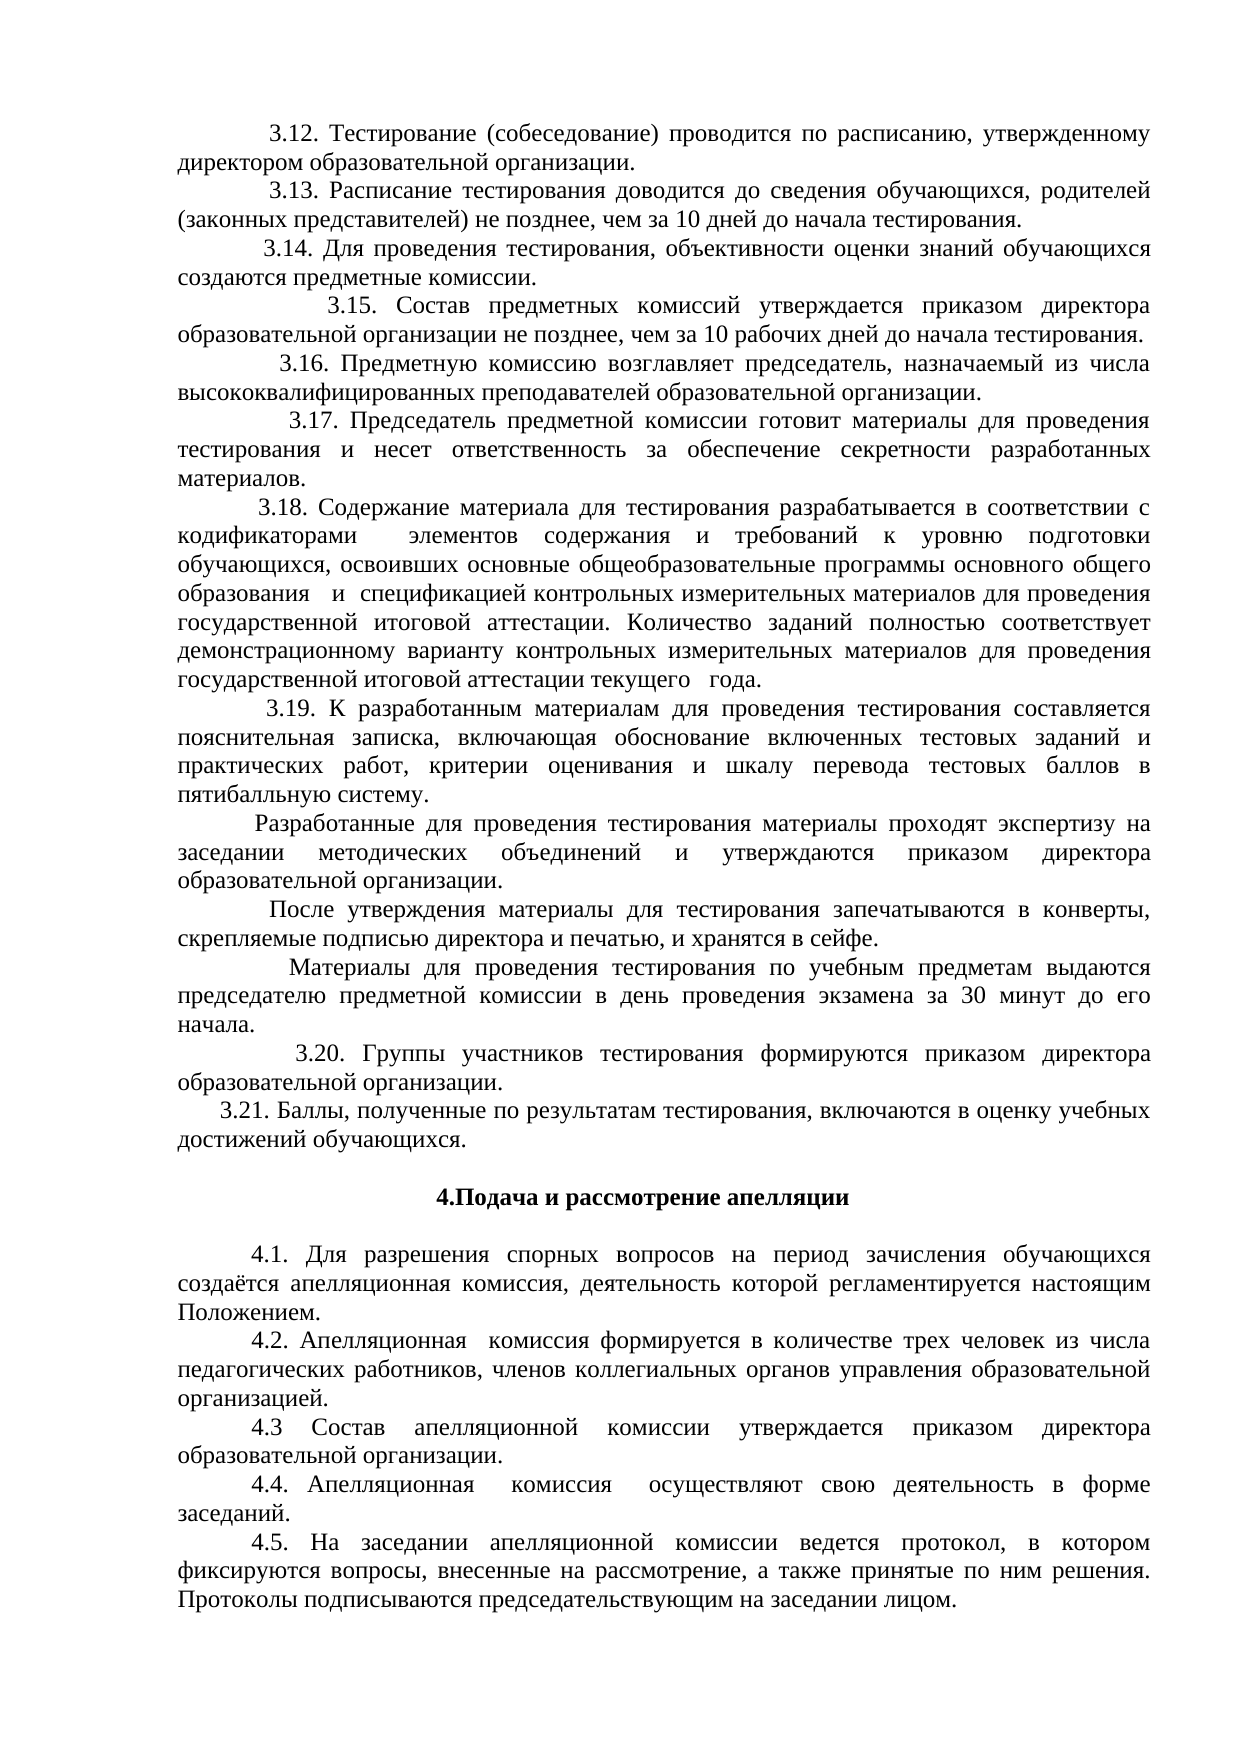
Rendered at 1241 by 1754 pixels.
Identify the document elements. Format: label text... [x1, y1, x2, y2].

text 4.5. На заседании апелляционной комиссии ведется протокол, в котором фиксируются вопросы, внесенные на рассмотрение, а также принятые по ним решения. Протоколы подписываются председательствующим на заседании лицом. [177, 1527, 1152, 1613]
text После утверждения материалы для тестирования запечатываются в конверты, скрепляемые подписью директора и печатью, и хранятся в сейфе. [177, 894, 1152, 952]
text 3.18. Содержание материала для тестирования разрабатывается в соответствии с кодификаторами элементов содержания и требований к уровню подготовки обучающихся, освоивших основные общеобразовательные программы основного общего образования и спецификацией контрольных измерительных материалов для проведения государственной итоговой аттестации. Количество заданий полностью соответствует демонстрационному варианту контрольных измерительных материалов для проведения государственной итоговой аттестации текущего года. [177, 492, 1152, 693]
text 3.12. Тестирование (собеседование) проводится по расписанию, утвержденному директором образовательной организации. [177, 118, 1152, 176]
text 3.13. Расписание тестирования доводится до сведения обучающихся, родителей (законных представителей) не позднее, чем за 10 дней до начала тестирования. [177, 176, 1152, 233]
text Разработанные для проведения тестирования материалы проходят экспертизу на заседании методических объединений и утверждаются приказом директора образовательной организации. [177, 808, 1152, 894]
text 3.21. Баллы, полученные по результатам тестирования, включаются в оценку учебных достижений обучающихся. [177, 1096, 1152, 1153]
text 3.15. Состав предметных комиссий утверждается приказом директора образовательной организации не позднее, чем за 10 рабочих дней до начала тестирования. [177, 291, 1152, 348]
text 3.17. Председатель предметной комиссии готовит материалы для проведения тестирования и несет ответственность за обеспечение секретности разработанных материалов. [177, 406, 1152, 492]
text 4.4. Апелляционная комиссия осуществляют свою деятельность в форме заседаний. [177, 1469, 1152, 1527]
text 4.3 Состав апелляционной комиссии утверждается приказом директора образовательной организации. [177, 1412, 1152, 1469]
text 3.16. Предметную комиссию возглавляет председатель, назначаемый из числа высококвалифицированных преподавателей образовательной организации. [177, 348, 1152, 406]
text 3.20. Группы участников тестирования формируются приказом директора образовательной организации. [177, 1038, 1152, 1096]
text 4.2. Апелляционная комиссия формируется в количестве трех человек из числа педагогических работников, членов коллегиальных органов управления образовательной организацией. [177, 1326, 1152, 1412]
text Материалы для проведения тестирования по учебным предметам выдаются председателю предметной комиссии в день проведения экзамена за 30 минут до его начала. [177, 952, 1152, 1038]
text 3.14. Для проведения тестирования, объективности оценки знаний обучающихся создаются предметные комиссии. [177, 233, 1152, 291]
list 4.Подача и рассмотрение апелляции [436, 1182, 1152, 1211]
text 4.1. Для разрешения спорных вопросов на период зачисления обучающихся создаётся апелляционная комиссия, деятельность которой регламентируется настоящим Положением. [177, 1239, 1152, 1326]
text 3.19. К разработанным материалам для проведения тестирования составляется пояснительная записка, включающая обоснование включенных тестовых заданий и практических работ, критерии оценивания и шкалу перевода тестовых баллов в пятибалльную систему. [177, 693, 1152, 808]
